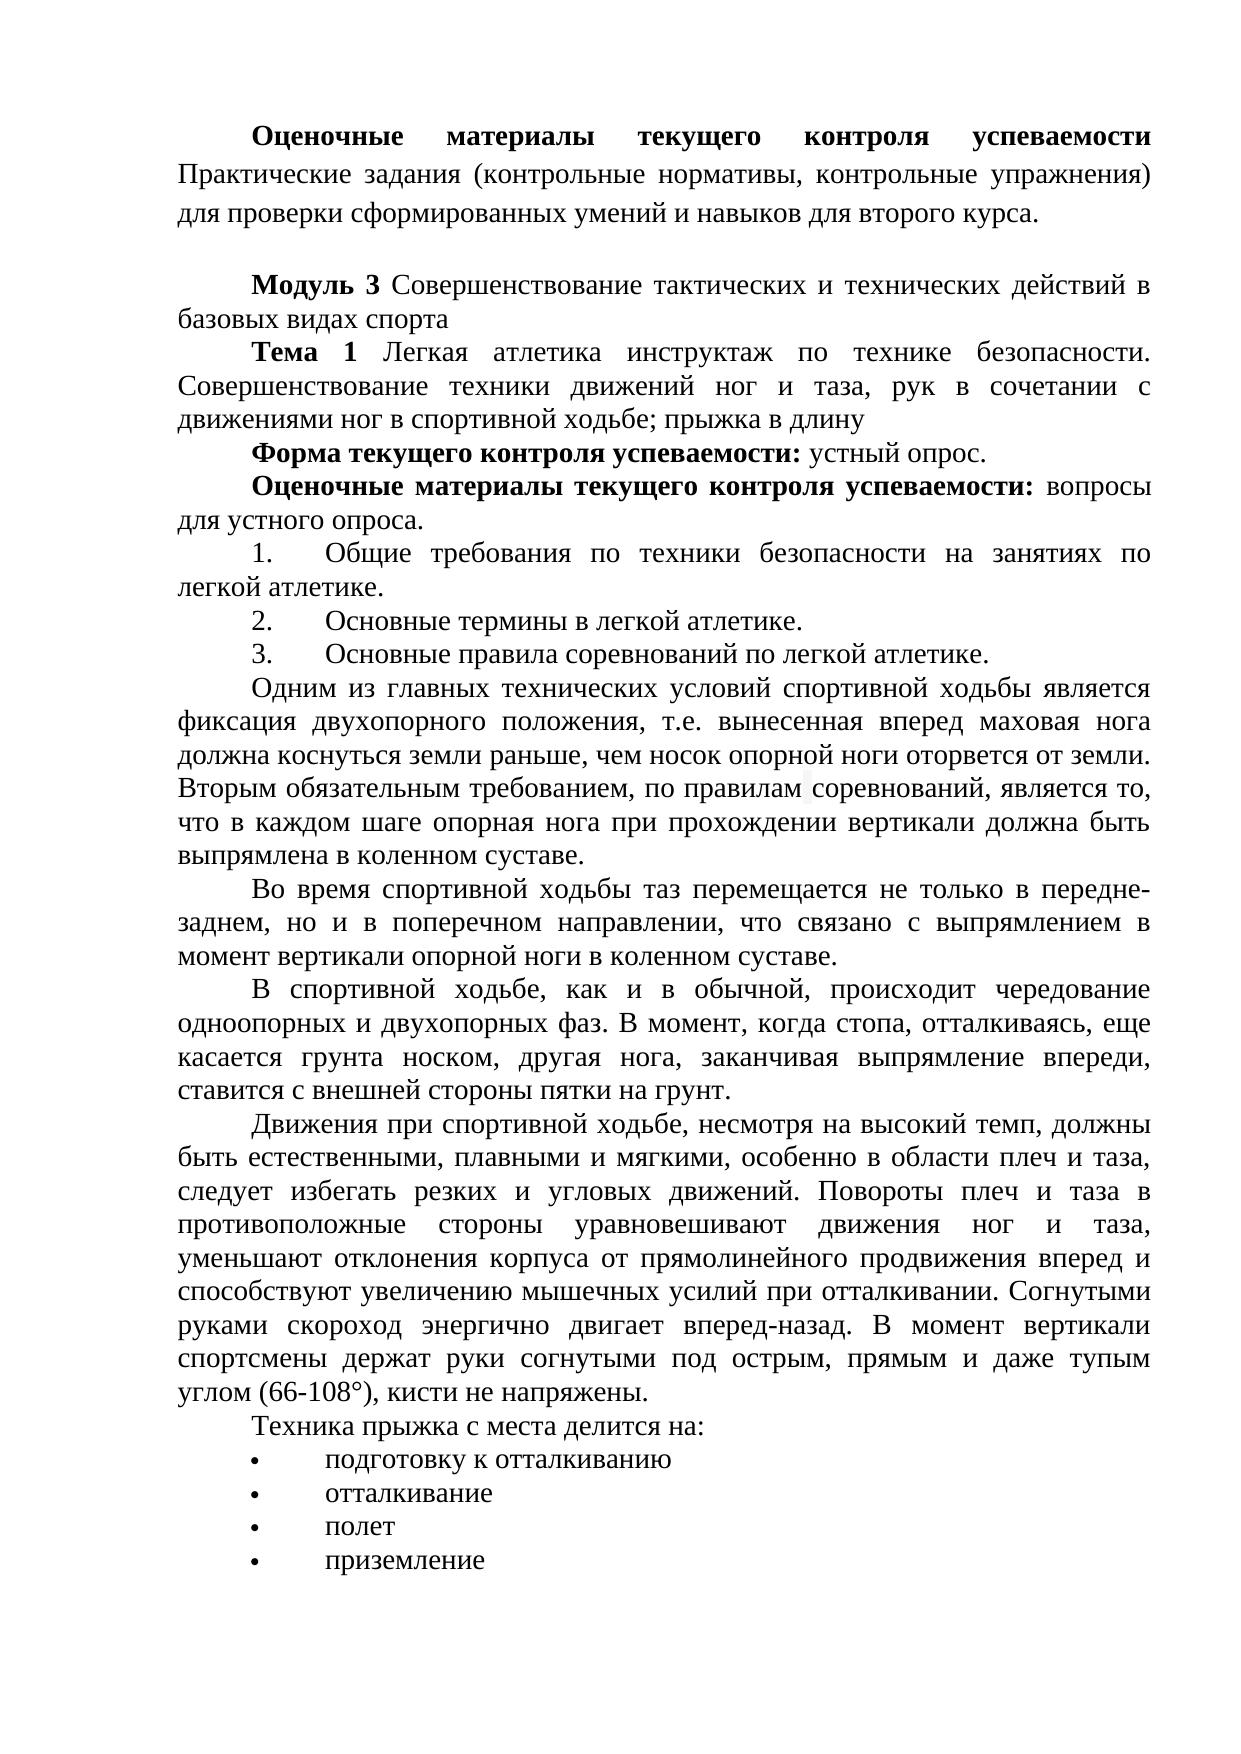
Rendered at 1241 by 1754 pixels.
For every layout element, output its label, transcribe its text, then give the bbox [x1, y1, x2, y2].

list Основные правила соревнований по легкой атлетике. [177, 636, 1152, 670]
list полет [177, 1508, 1152, 1542]
list отталкивание [177, 1475, 1152, 1508]
list Основные термины в легкой атлетике. [177, 603, 1152, 636]
text Одним из главных технических условий спортивной ходьбы является фиксация двухопорного положения, т.е. вынесенная вперед маховая нога должна коснуться земли раньше, чем носок опорной ноги оторвется от земли. Вторым обязательным требованием, по правилам соревнований, является то, что в каждом шаге опорная нога при прохождении вертикали должна быть выпрямлена в коленном суставе. [177, 670, 1152, 871]
list Тема 1 Легкая атлетика инструктаж по технике безопасности. Совершенствование техники движений ног и таза, рук в сочетании с движениями ног в спортивной ходьбе; прыжка в длину [177, 334, 1152, 435]
list приземление [177, 1542, 1152, 1575]
list Общие требования по техники безопасности на занятиях по легкой атлетике. [177, 536, 1152, 603]
text Техника прыжка с места делится на: [177, 1408, 1152, 1441]
text Во время спортивной ходьбы таз перемещается не только в передне-заднем, но и в поперечном направлении, что связано с выпрямлением в момент вертикали опорной ноги в коленном суставе. [177, 871, 1152, 972]
list Модуль 3 Совершенствование тактических и технических действий в базовых видах спорта [177, 267, 1152, 334]
text Оценочные материалы текущего контроля успеваемости Практические задания (контрольные нормативы, контрольные упражнения) для проверки сформированных умений и навыков для второго курса. [177, 118, 1152, 229]
list подготовку к отталкиванию [177, 1441, 1152, 1475]
text Оценочные материалы текущего контроля успеваемости: вопросы для устного опроса. [177, 468, 1152, 536]
text В спортивной ходьбе, как и в обычной, происходит чередование одноопорных и двухопорных фаз. В момент, когда стопа, отталкиваясь, еще касается грунта носком, другая нога, заканчивая выпрямление впереди, ставится с внешней стороны пятки на грунт. [177, 972, 1152, 1106]
list Форма текущего контроля успеваемости: устный опрос. [177, 435, 1152, 468]
text Движения при спортивной ходьбе, несмотря на высокий темп, должны быть естественными, плавными и мягкими, особенно в области плеч и таза, следует избегать резких и угловых движений. Повороты плеч и таза в противоположные стороны уравновешивают движения ног и таза, уменьшают отклонения корпуса от прямолинейного продвижения вперед и способствуют увеличению мышечных усилий при отталкивании. Согнутыми руками скороход энергично двигает вперед-назад. В момент вертикали спортсмены держат руки согнутыми под острым, прямым и даже тупым углом (66-108°), кисти не напряжены. [177, 1106, 1152, 1408]
